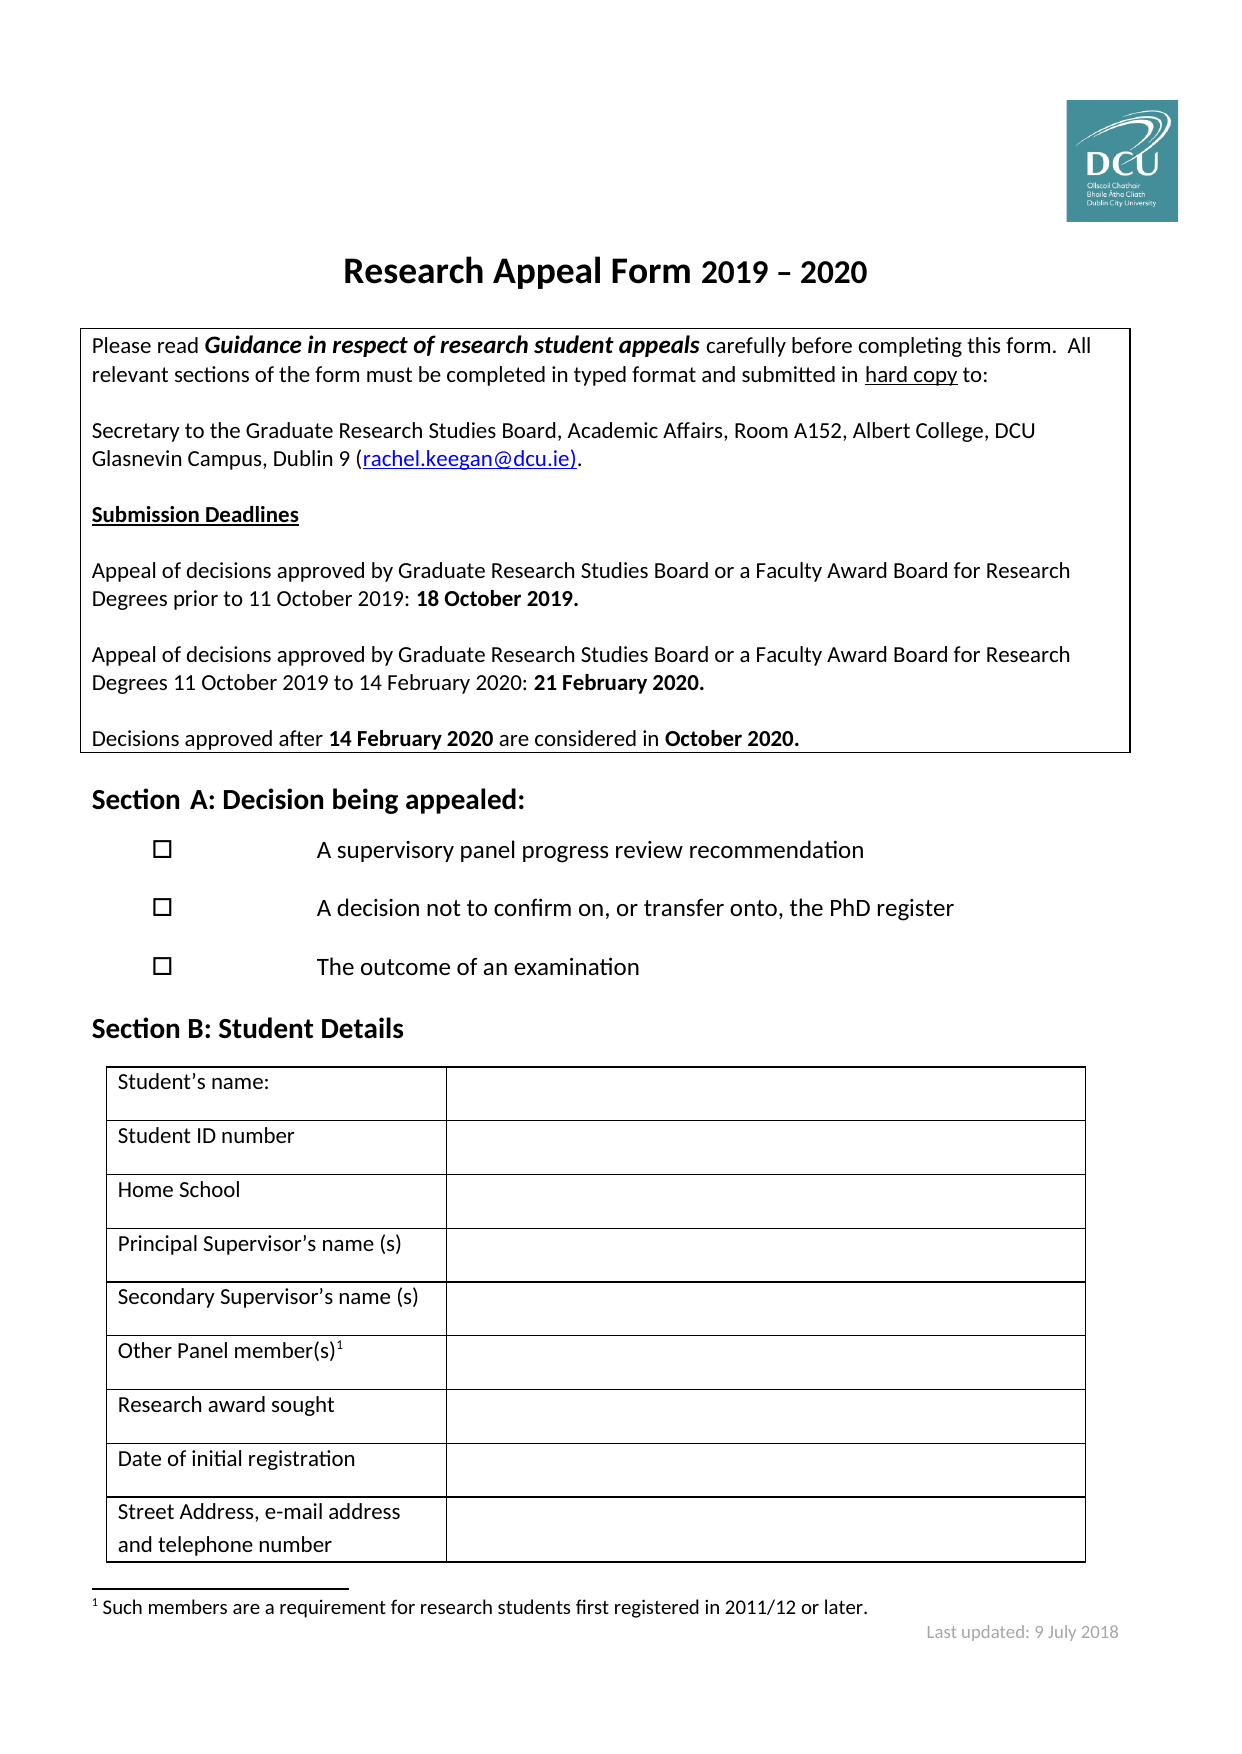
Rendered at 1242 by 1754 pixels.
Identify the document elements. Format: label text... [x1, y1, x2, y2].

table_cell [447, 1336, 1085, 1389]
table_cell [447, 1229, 1085, 1281]
text □ A decision not to confirm on, or transfer onto, the PhD register [151, 880, 1119, 926]
table_cell Street Address, e-mail address and telephone number [107, 1498, 446, 1561]
table_cell Other Panel member(s) [107, 1336, 446, 1389]
table_cell Principal Supervisor’s name (s) [107, 1229, 446, 1281]
text □ A supervisory panel progress review recommendation [151, 822, 1119, 868]
table_cell [447, 1283, 1085, 1335]
text Section A: Decision being appealed: [92, 781, 1119, 817]
table_cell [447, 1390, 1085, 1443]
table_header Please read Guidance in respect of research student appeals carefully before completing this form. All relevant sections of the form must be completed in typed format and submitted in hard copy to: Secretary to the Graduate Research Studies Board, Academic Affairs, Room A152, Albert College, DCU Glasnevin Campus, Dublin 9 (rachel.keegan@dcu.ie). Submission Deadlines Appeal of decisions approved by Graduate Research Studies Board or a Faculty Award Board for Research Degrees prior to 11 October 2019: 18 October 2019. Appeal of decisions approved by Graduate Research Studies Board or a Faculty Award Board for Research Degrees 11 October 2019 to 14 February 2020: 21 February 2020. Decisions approved after 14 February 2020 are considered in October 2020. [81, 329, 1129, 752]
text Research Appeal Form 2019 – 2020 [92, 247, 1119, 293]
table_cell [447, 1121, 1085, 1174]
table_cell [447, 1175, 1085, 1228]
text □ The outcome of an examination [151, 939, 1119, 984]
picture [1066, 100, 1179, 222]
table_cell Secondary Supervisor’s name (s) [107, 1283, 446, 1335]
table_cell Home School [107, 1175, 446, 1228]
table_header [447, 1068, 1085, 1120]
table_cell [447, 1444, 1085, 1496]
text Section B: Student Details [92, 1010, 1121, 1046]
table_cell Research award sought [107, 1390, 446, 1443]
table_cell Date of initial registration [107, 1444, 446, 1496]
table_cell Student ID number [107, 1121, 446, 1174]
table_header Student’s name: [107, 1068, 446, 1120]
table_cell [447, 1498, 1085, 1561]
